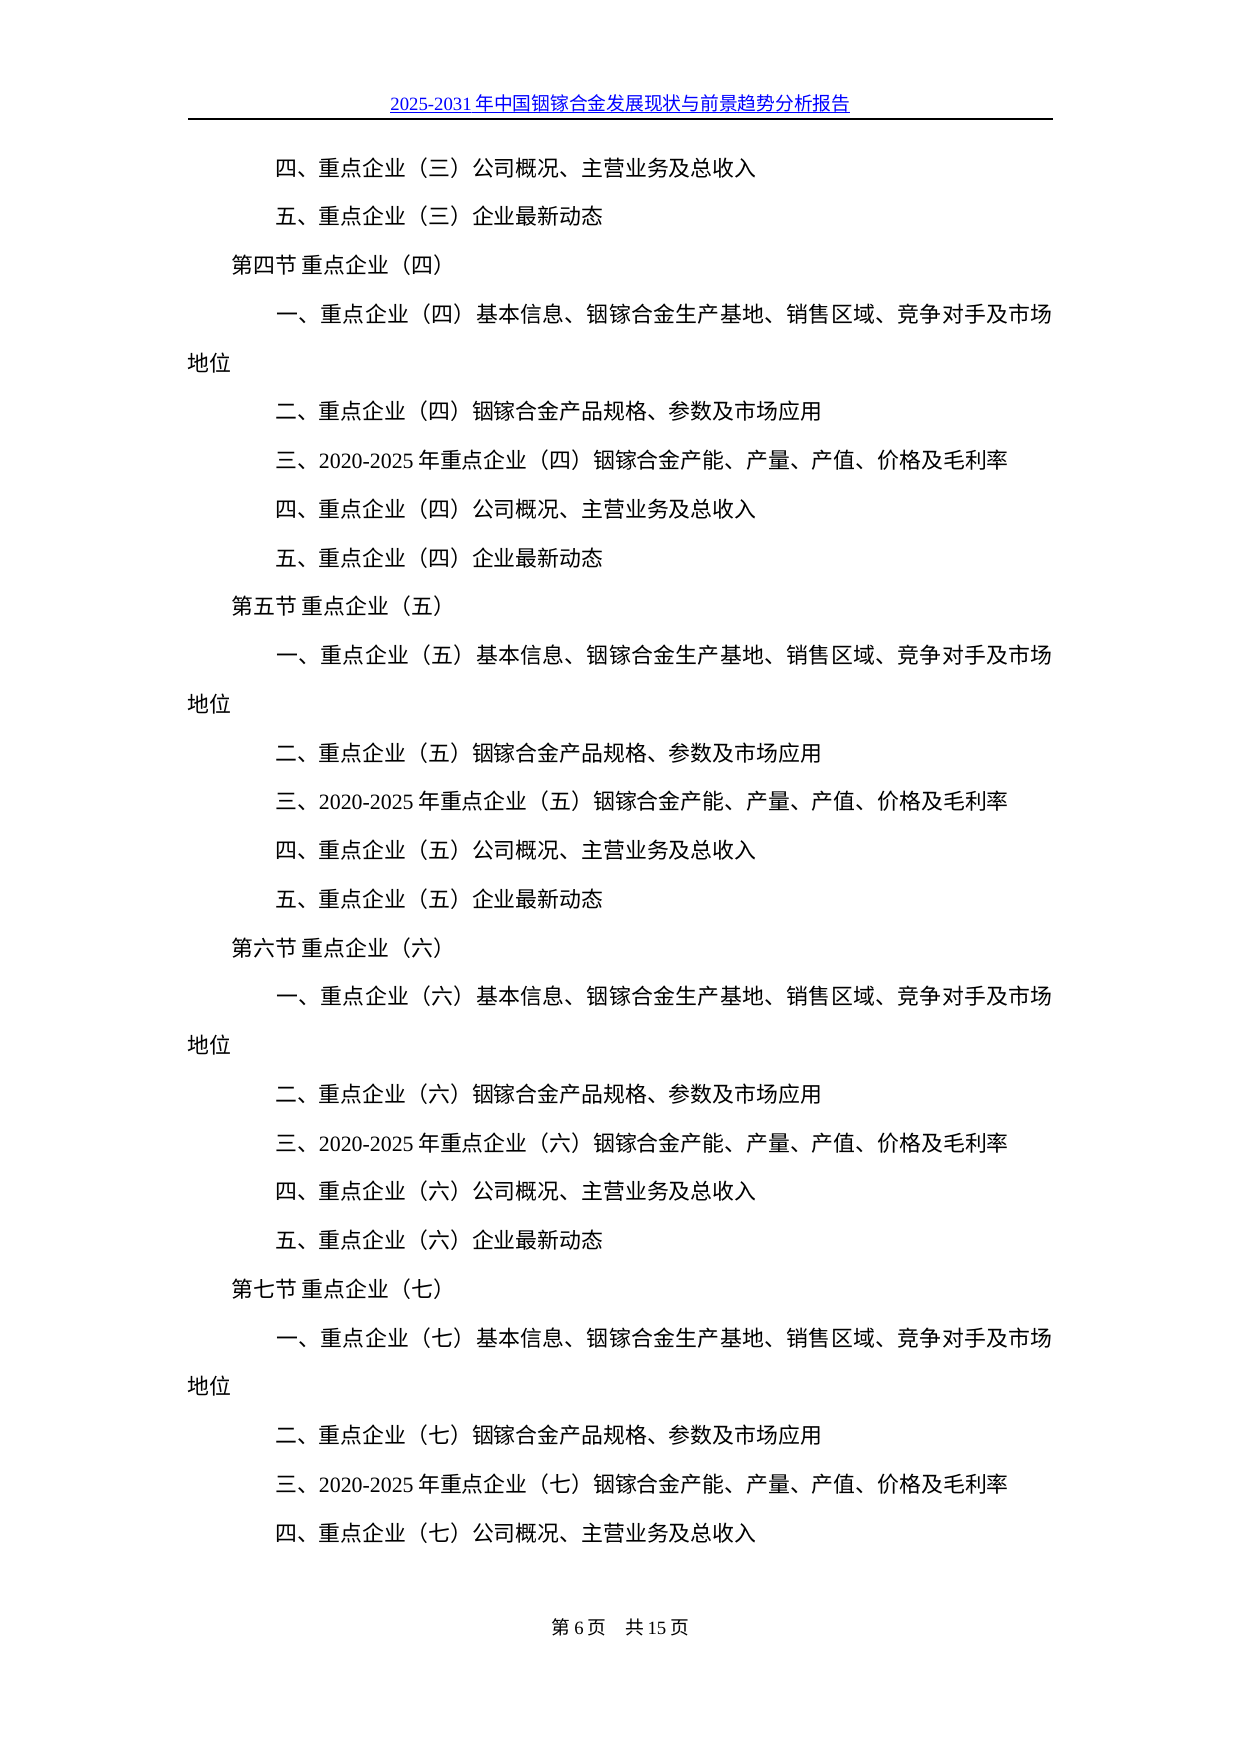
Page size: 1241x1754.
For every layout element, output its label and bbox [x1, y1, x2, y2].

text [187, 150, 1053, 1548]
